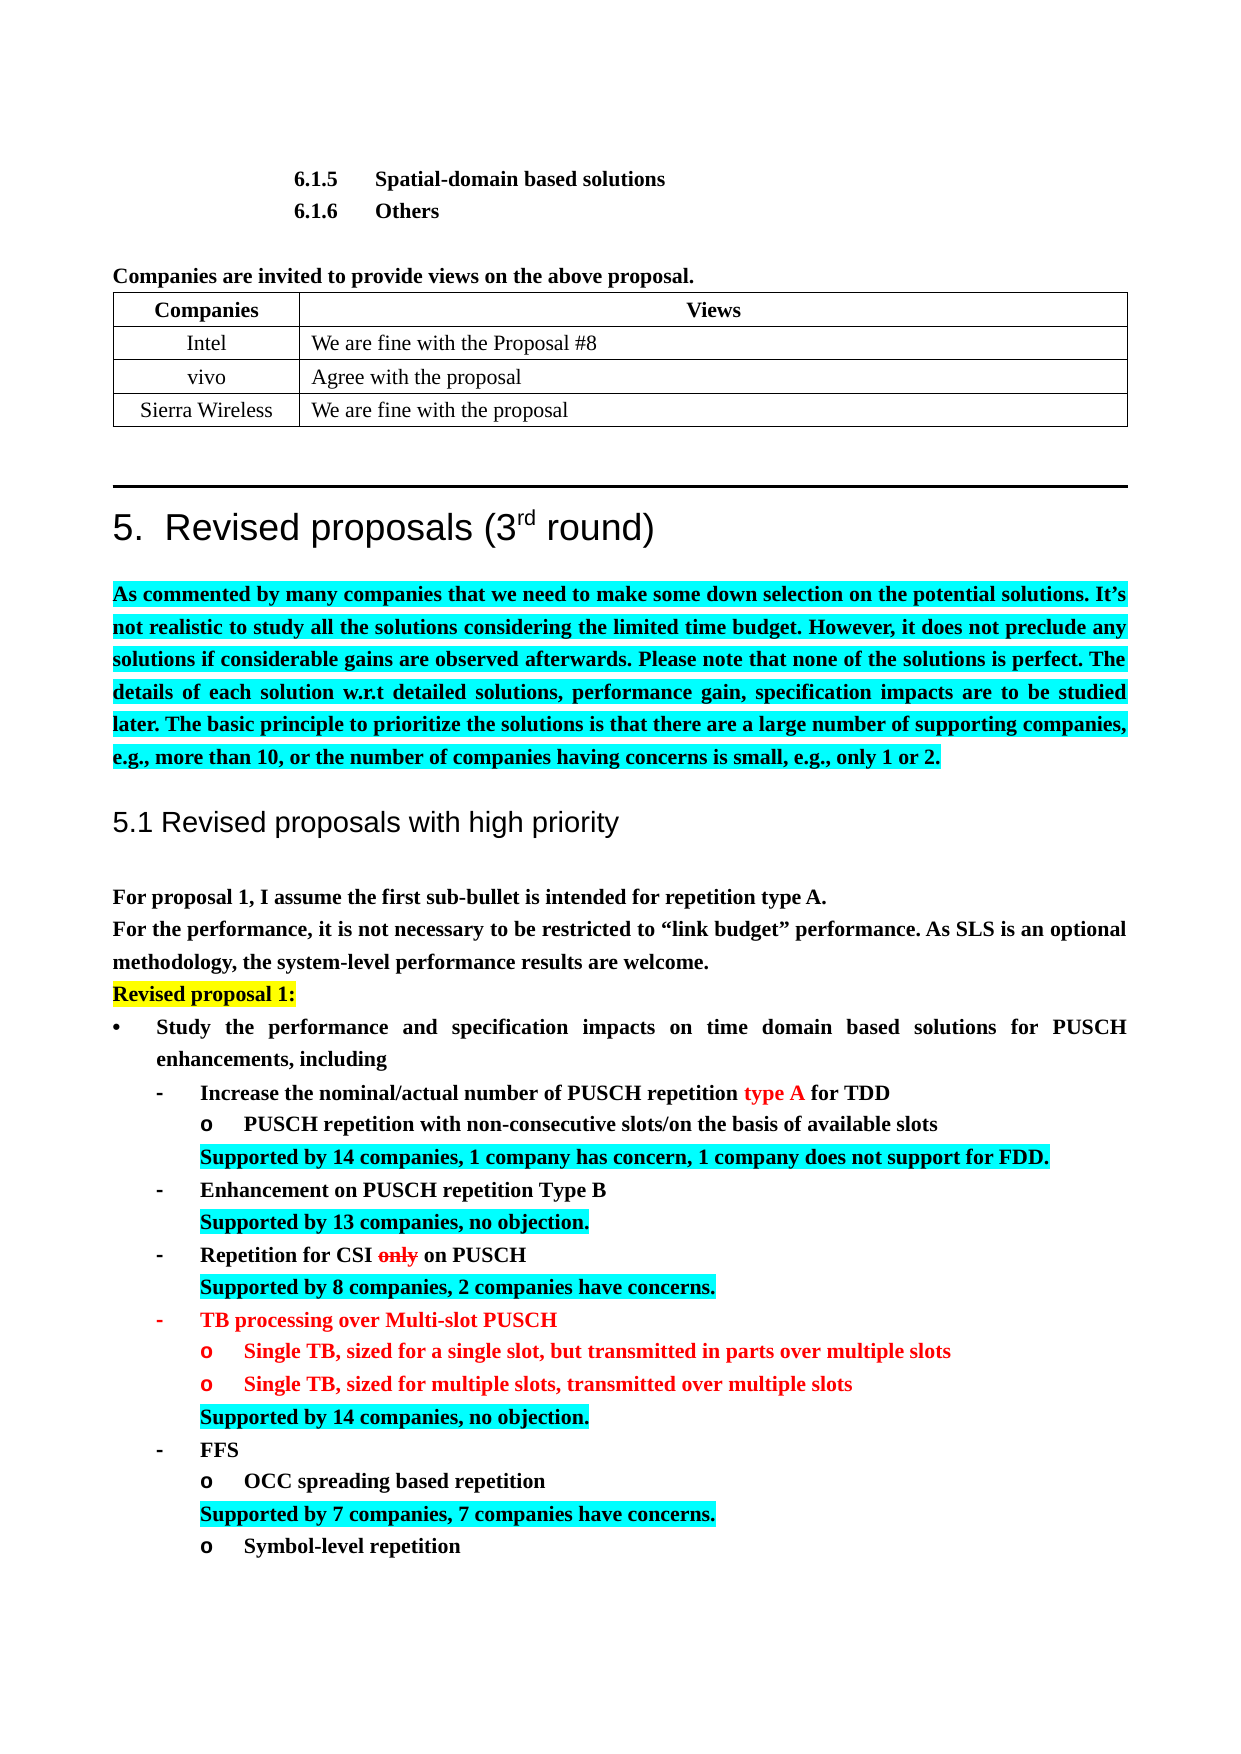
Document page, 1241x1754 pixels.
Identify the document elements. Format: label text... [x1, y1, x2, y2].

table_cell Intel [114, 327, 299, 359]
table_cell We are fine with the Proposal #8 [300, 327, 1127, 359]
list Repetition for CSI only on PUSCH [156, 1238, 1128, 1270]
text Supported by 14 companies, 1 company has concern, 1 company does not support for FDD. [200, 1140, 1128, 1173]
list Single TB, sized for a single slot, but transmitted in parts over multiple slots [200, 1335, 1128, 1368]
table_header Companies [114, 293, 299, 326]
list Enhancement on PUSCH repetition Type B [156, 1173, 1128, 1205]
table_cell We are fine with the proposal [300, 394, 1127, 426]
text As commented by many companies that we need to make some down selection on the potential solutions. It’s not realistic to study all the solutions considering the limited time budget. However, it does not preclude any solutions if considerable gains are observed afterwards. Please note that none of the solutions is perfect. The details of each solution w.r.t detailed solutions, performance gain, specification impacts are to be studied later. The basic principle to prioritize the solutions is that there are a large number of supporting companies, e.g., more than 10, or the number of companies having concerns is small, e.g., only 1 or 2. [112, 731, 1128, 773]
text 6.1.6 Others [294, 194, 1128, 227]
table_cell Agree with the proposal [300, 360, 1127, 393]
table_cell Sierra Wireless [114, 394, 299, 426]
list Increase the nominal/actual number of PUSCH repetition type A for TDD [156, 1075, 1128, 1108]
list Supported by 7 companies, 7 companies have concerns. [156, 1498, 1128, 1530]
text 6.1.5 Spatial-domain based solutions [294, 162, 1128, 194]
text As commented by many companies that we need to make some down selection on the potential solutions. It’s not realistic to study all the solutions considering the limited time budget. However, it does not preclude any solutions if considerable gains are observed afterwards. Please note that none of the solutions is perfect. The details of each solution w.r.t detailed solutions, performance gain, specification impacts are to be studied later. The basic principle to prioritize the solutions is that there are a large number of supporting companies, e.g., more than 10, or the number of companies having concerns is small, e.g., only 1 or 2. [112, 601, 1128, 716]
list Study the performance and specification impacts on time domain based solutions for PUSCH enhancements, including [112, 1010, 1128, 1075]
list Single TB, sized for multiple slots, transmitted over multiple slots [200, 1368, 1128, 1400]
text Companies are invited to provide views on the above proposal. [112, 259, 1128, 292]
text For proposal 1, I assume the first sub-bullet is intended for repetition type A. [112, 880, 1128, 913]
table_header Views [300, 293, 1127, 326]
list Supported by 14 companies, no objection. [200, 1400, 1128, 1433]
list TB processing over Multi-slot PUSCH [156, 1303, 1128, 1335]
subtitle 5.1 Revised proposals with high priority [112, 789, 1128, 854]
table_cell vivo [114, 360, 299, 393]
text 5. Revised proposals (3rd round) [112, 486, 1128, 559]
list PUSCH repetition with non-consecutive slots/on the basis of available slots [200, 1108, 1128, 1140]
list FFS [156, 1433, 1128, 1465]
list OCC spreading based repetition [200, 1465, 1128, 1498]
list Symbol-level repetition [200, 1530, 1128, 1563]
text Revised proposal 1: [112, 978, 1128, 1010]
list Supported by 13 companies, no objection. [200, 1205, 1128, 1238]
list Supported by 8 companies, 2 companies have concerns. [200, 1270, 1128, 1303]
text For the performance, it is not necessary to be restricted to “link budget” performance. As SLS is an optional methodology, the system-level performance results are welcome. [112, 913, 1128, 978]
